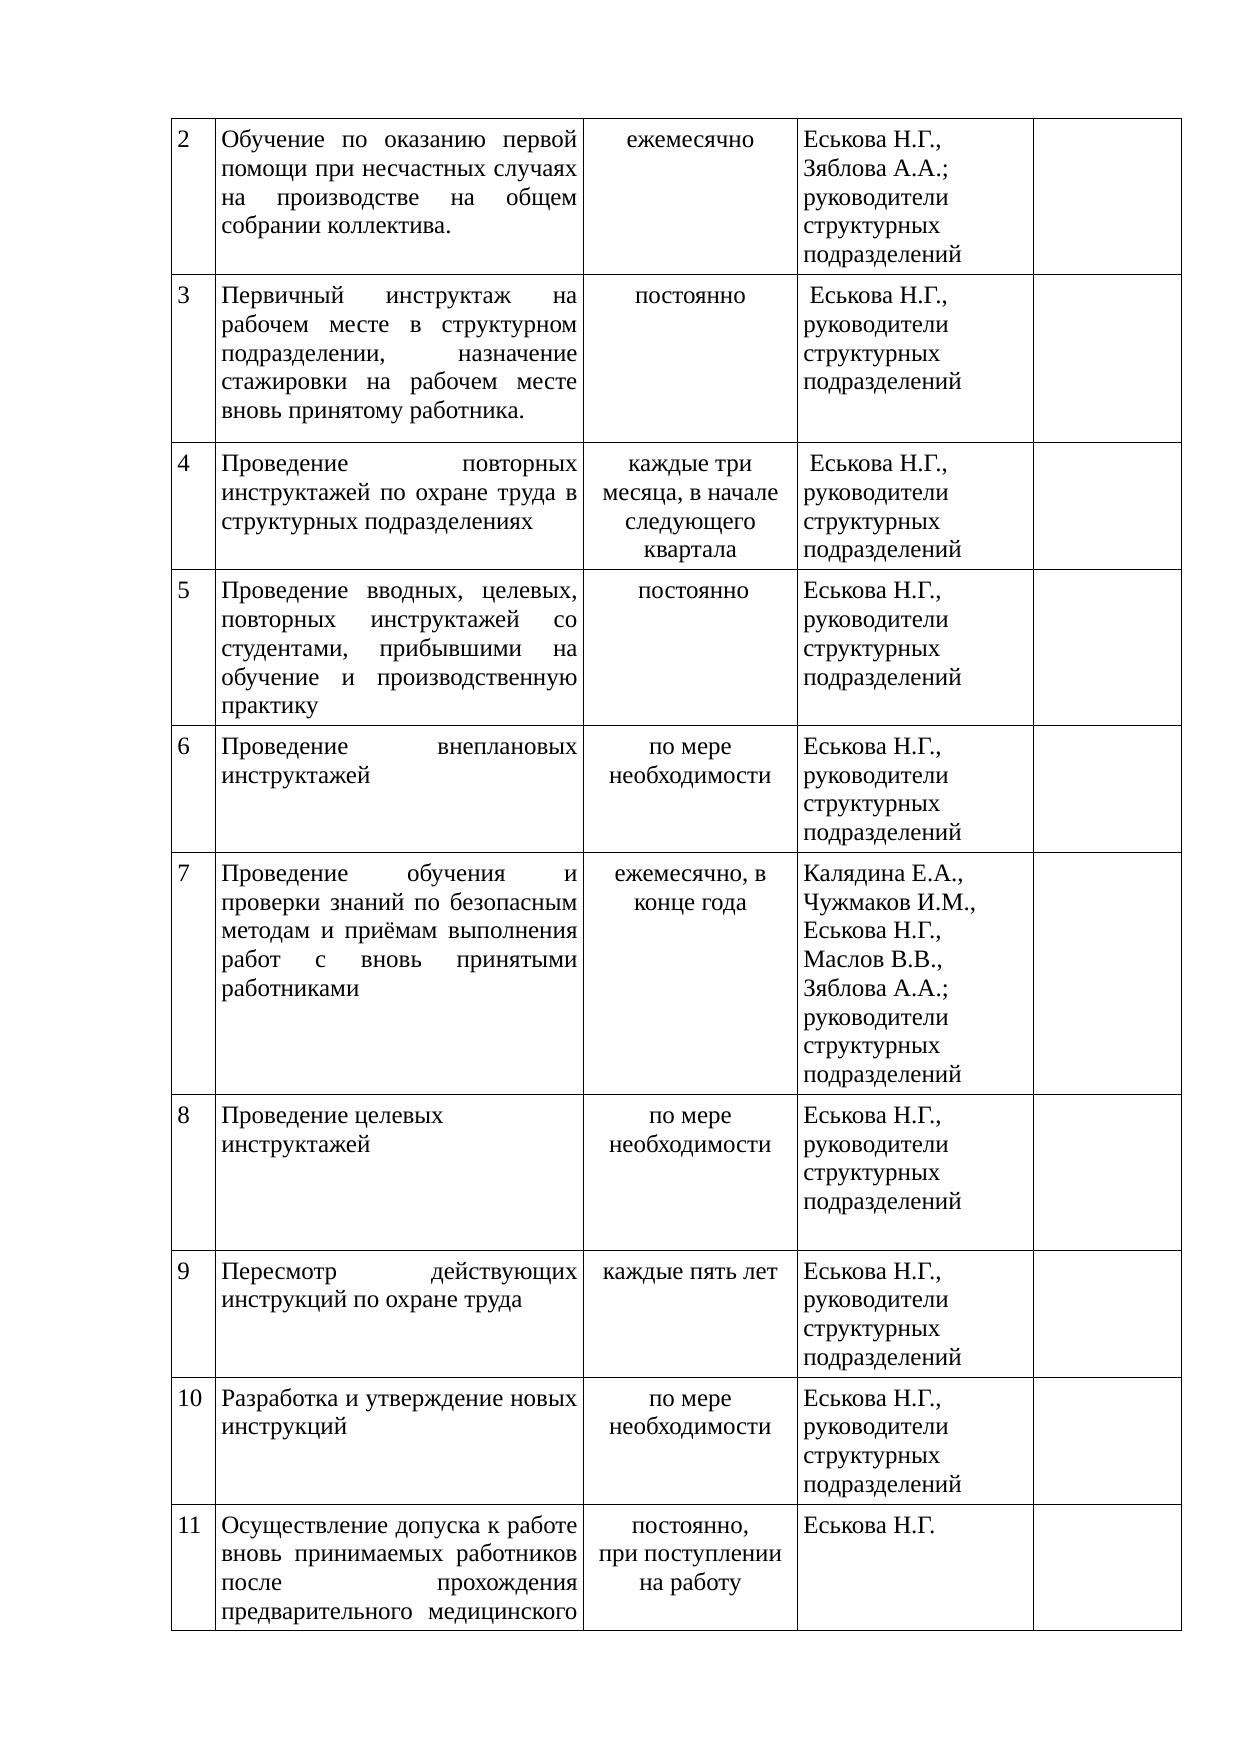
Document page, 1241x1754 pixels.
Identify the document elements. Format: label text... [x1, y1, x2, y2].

table_cell 3 [172, 275, 215, 442]
table_cell Проведение вводных, целевых, повторных инструктажей со студентами, прибывшими на обучение и производственную практику [216, 570, 583, 725]
table_cell [1034, 275, 1181, 442]
table_cell Пересмотр действующих инструкций по охране труда [216, 1251, 583, 1376]
table_cell Проведение обучения и проверки знаний по безопасным методам и приёмам выполнения работ с вновь принятыми работниками [216, 853, 583, 1094]
table_cell 4 [172, 443, 215, 569]
table_cell [1034, 443, 1181, 569]
table_cell Еськова Н.Г., Зяблова А.А.; руководители структурных подразделений [798, 119, 1033, 274]
table_cell [1034, 119, 1181, 274]
table_cell [1034, 570, 1181, 725]
table_cell Первичный инструктаж на рабочем месте в структурном подразделении, назначение стажировки на рабочем месте вновь принятому работника. [216, 275, 583, 442]
table_cell Проведение повторных инструктажей по охране труда в структурных подразделениях [216, 443, 583, 569]
table_cell постоянно [584, 275, 797, 442]
table_cell 7 [172, 853, 215, 1094]
table_cell Еськова Н.Г., руководители структурных подразделений [798, 1251, 1033, 1376]
table_cell [1034, 726, 1181, 852]
table_cell Еськова Н.Г., руководители структурных подразделений [798, 726, 1033, 852]
table_cell Еськова Н.Г. [798, 1505, 1033, 1630]
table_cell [584, 1505, 797, 1630]
table_cell Еськова Н.Г., руководители структурных подразделений [798, 275, 1033, 442]
table_cell [1034, 1095, 1181, 1249]
table_cell Еськова Н.Г., руководители структурных подразделений [798, 443, 1033, 569]
table_cell 2 [172, 119, 215, 274]
table_cell Еськова Н.Г., руководители структурных подразделений [798, 570, 1033, 725]
table_cell каждые пять лет [584, 1251, 797, 1376]
table_cell Калядина Е.А., Чужмаков И.М., Еськова Н.Г., Маслов В.В., Зяблова А.А.; руководители структурных подразделений [798, 853, 1033, 1094]
table_cell [1034, 853, 1181, 1094]
table_cell Еськова Н.Г., руководители структурных подразделений [798, 1095, 1033, 1249]
table_cell Разработка и утверждение новых инструкций [216, 1378, 583, 1503]
table_cell постоянно [584, 570, 797, 725]
table_cell 8 [172, 1095, 215, 1249]
table_cell по мере необходимости [584, 1095, 797, 1249]
table_cell ежемесячно [584, 119, 797, 274]
table_cell по мере необходимости [584, 1378, 797, 1503]
table_cell 11 [172, 1505, 215, 1630]
table_cell Еськова Н.Г., руководители структурных подразделений [798, 1378, 1033, 1503]
table_cell 9 [172, 1251, 215, 1376]
table_cell [1034, 1251, 1181, 1376]
table_cell Обучение по оказанию первой помощи при несчастных случаях на производстве на общем собрании коллектива. [216, 119, 583, 274]
table_cell 10 [172, 1378, 215, 1503]
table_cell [216, 1505, 583, 1630]
table_cell Проведение целевых инструктажей [216, 1095, 583, 1249]
table_cell [1034, 1378, 1181, 1503]
table_cell по мере необходимости [584, 726, 797, 852]
table_cell ежемесячно, в конце года [584, 853, 797, 1094]
table_cell 5 [172, 570, 215, 725]
table_cell каждые три месяца, в начале следующего квартала [584, 443, 797, 569]
table_cell 6 [172, 726, 215, 852]
table_cell [1034, 1505, 1181, 1630]
table_cell Проведение внеплановых инструктажей [216, 726, 583, 852]
